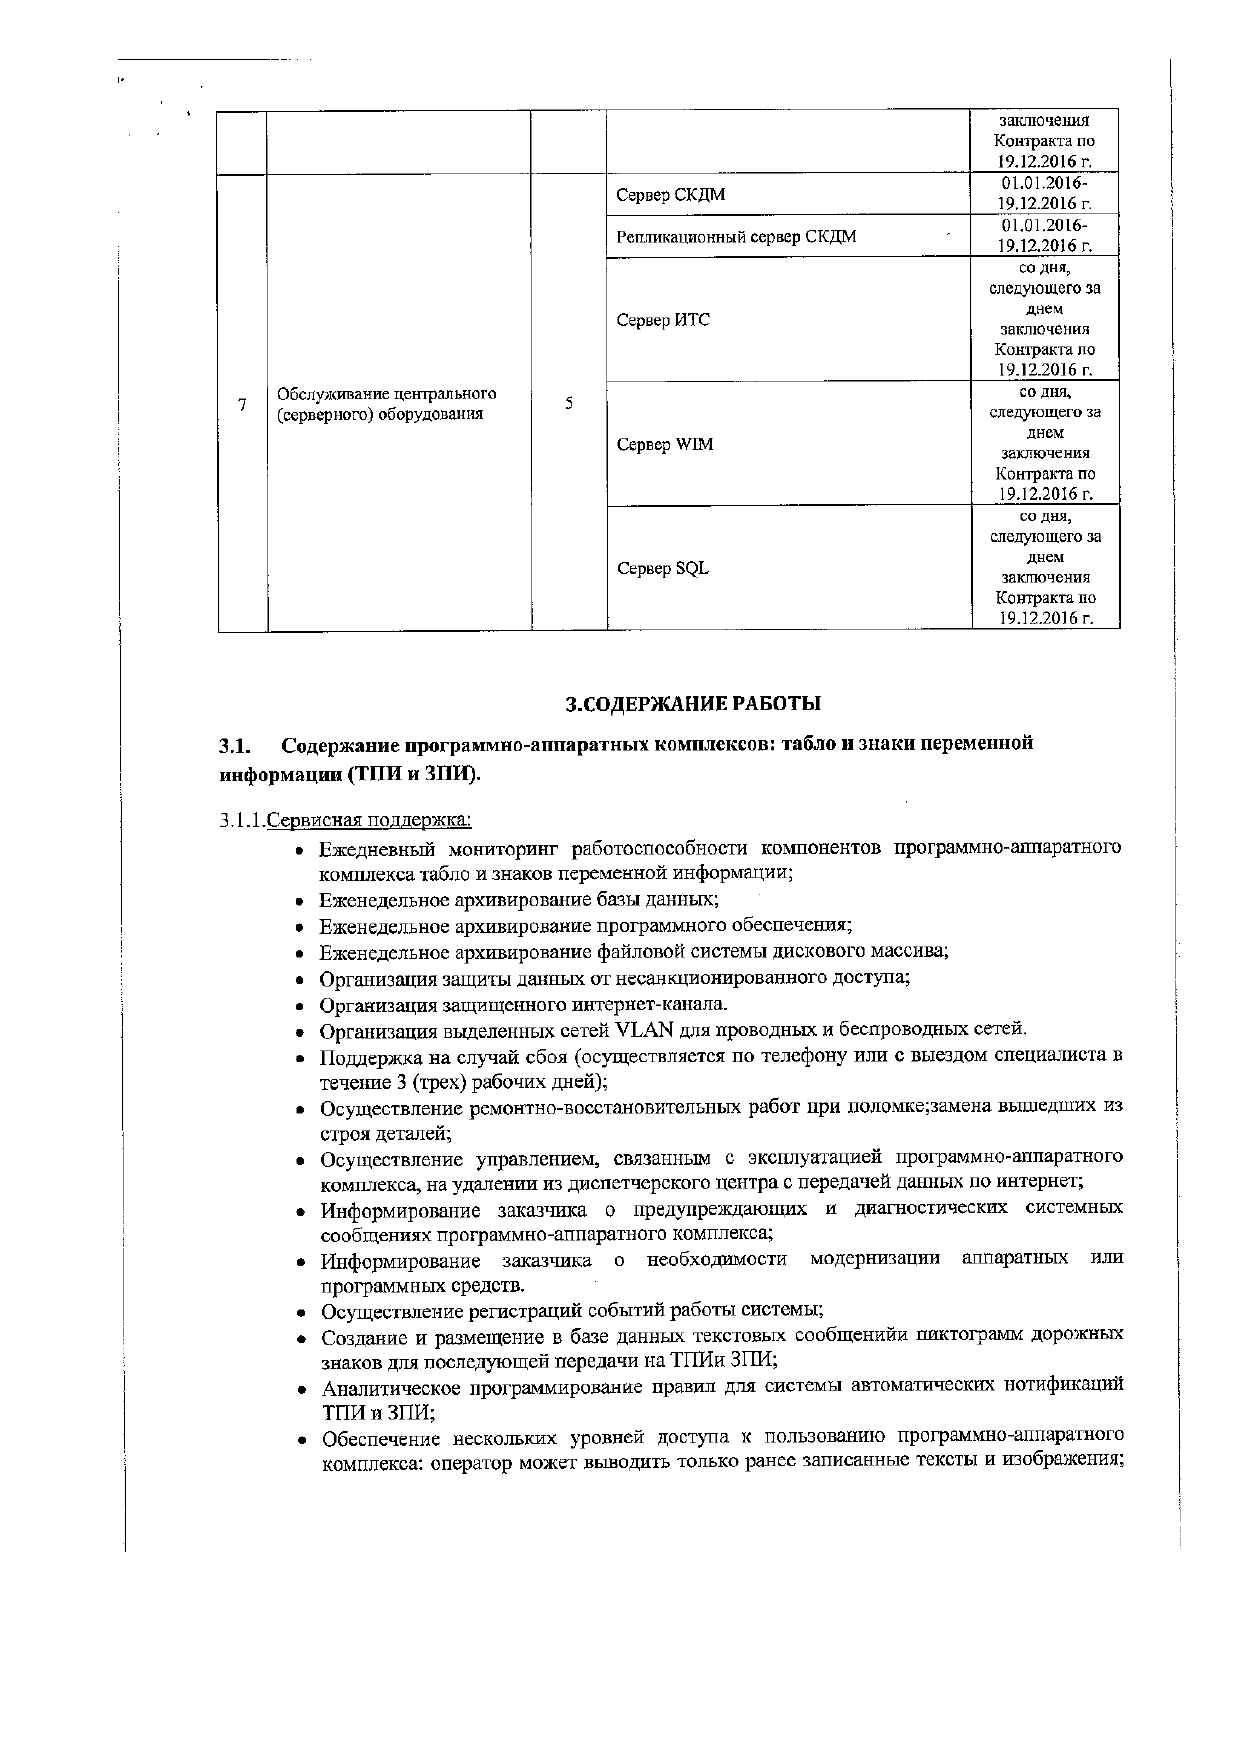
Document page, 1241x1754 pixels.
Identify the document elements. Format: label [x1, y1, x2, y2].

picture [118, 59, 1181, 1552]
